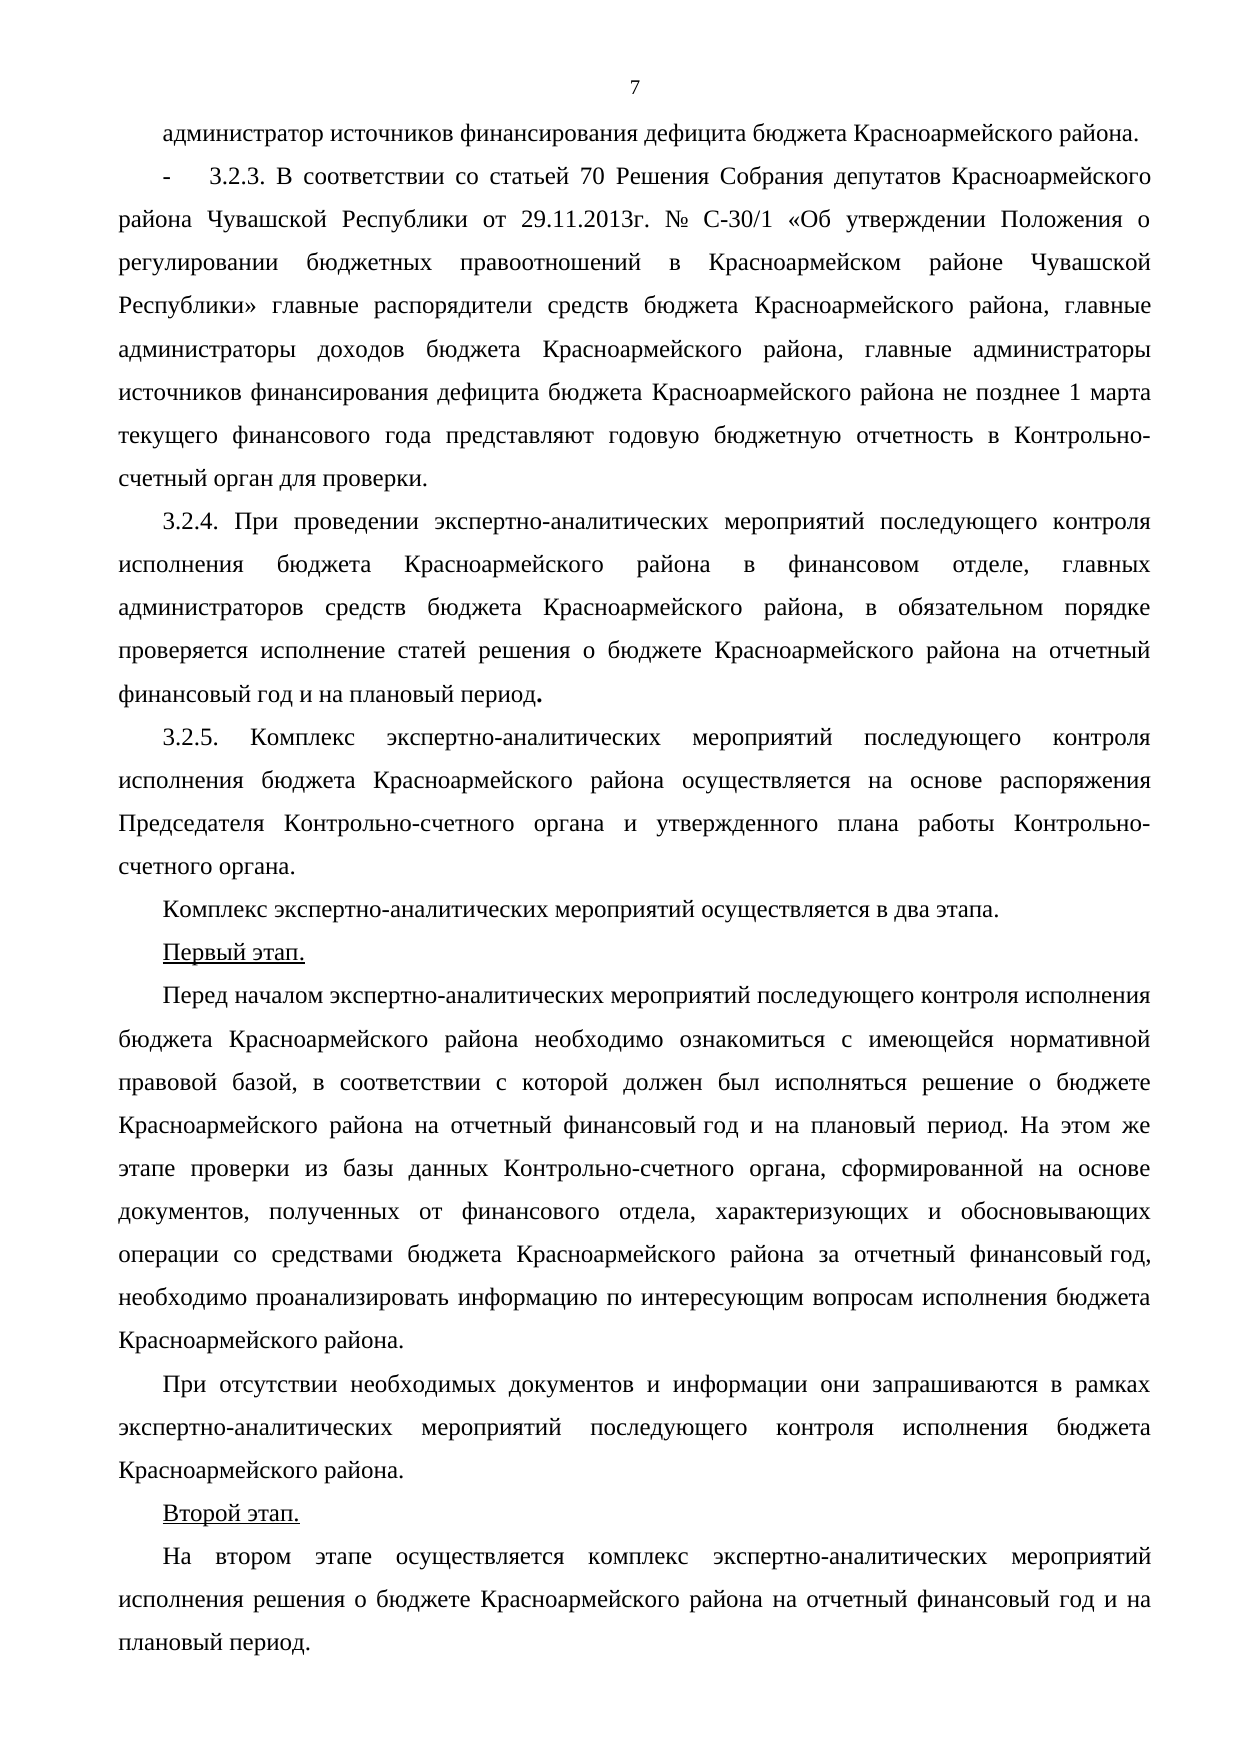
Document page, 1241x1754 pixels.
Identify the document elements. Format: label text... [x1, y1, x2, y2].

list 3.2.3. В соответствии со статьей 70 Решения Собрания депутатов Красноармейского района Чувашской Республики от 29.11.2013г. № С-30/1 «Об утверждении Положения о регулировании бюджетных правоотношений в Красноармейском районе Чувашской Республики» главные распорядители средств бюджета Красноармейского района, главные администраторы доходов бюджета Красноармейского района, главные администраторы источников финансирования дефицита бюджета Красноармейского района не позднее 1 марта текущего финансового года представляют годовую бюджетную отчетность в Контрольно-счетный орган для проверки. [118, 161, 1151, 492]
text 3.2.4. При проведении экспертно-аналитических мероприятий последующего контроля исполнения бюджета Красноармейского района в финансовом отделе, главных администраторов средств бюджета Красноармейского района, в обязательном порядке проверяется исполнение статей решения о бюджете Красноармейского района на отчетный финансовый год и на плановый период. [118, 506, 1151, 707]
title администратор источников финансирования дефицита бюджета Красноармейского района. [118, 118, 1151, 147]
text Перед началом экспертно-аналитических мероприятий последующего контроля исполнения бюджета Красноармейского района необходимо ознакомиться с имеющейся нормативной правовой базой, в соответствии с которой должен был исполняться решение о бюджете Красноармейского района на отчетный финансовый год и на плановый период. На этом же этапе проверки из базы данных Контрольно-счетного органа, сформированной на основе документов, полученных от финансового отдела, характеризующих и обосновывающих операции со средствами бюджета Красноармейского района за отчетный финансовый год, необходимо проанализировать информацию по интересующим вопросам исполнения бюджета Красноармейского района. [118, 981, 1151, 1354]
text 3.2.5. Комплекс экспертно-аналитических мероприятий последующего контроля исполнения бюджета Красноармейского района осуществляется на основе распоряжения Председателя Контрольно-счетного органа и утвержденного плана работы Контрольно-счетного органа. [118, 722, 1151, 880]
text Второй этап. [118, 1498, 1151, 1527]
text Первый этап. [118, 937, 1151, 966]
text Комплекс экспертно-аналитических мероприятий осуществляется в два этапа. [118, 894, 1151, 923]
text На втором этапе осуществляется комплекс экспертно-аналитических мероприятий исполнения решения о бюджете Красноармейского района на отчетный финансовый год и на плановый период. [118, 1541, 1151, 1656]
text При отсутствии необходимых документов и информации они запрашиваются в рамках экспертно-аналитических мероприятий последующего контроля исполнения бюджета Красноармейского района. [118, 1369, 1151, 1484]
